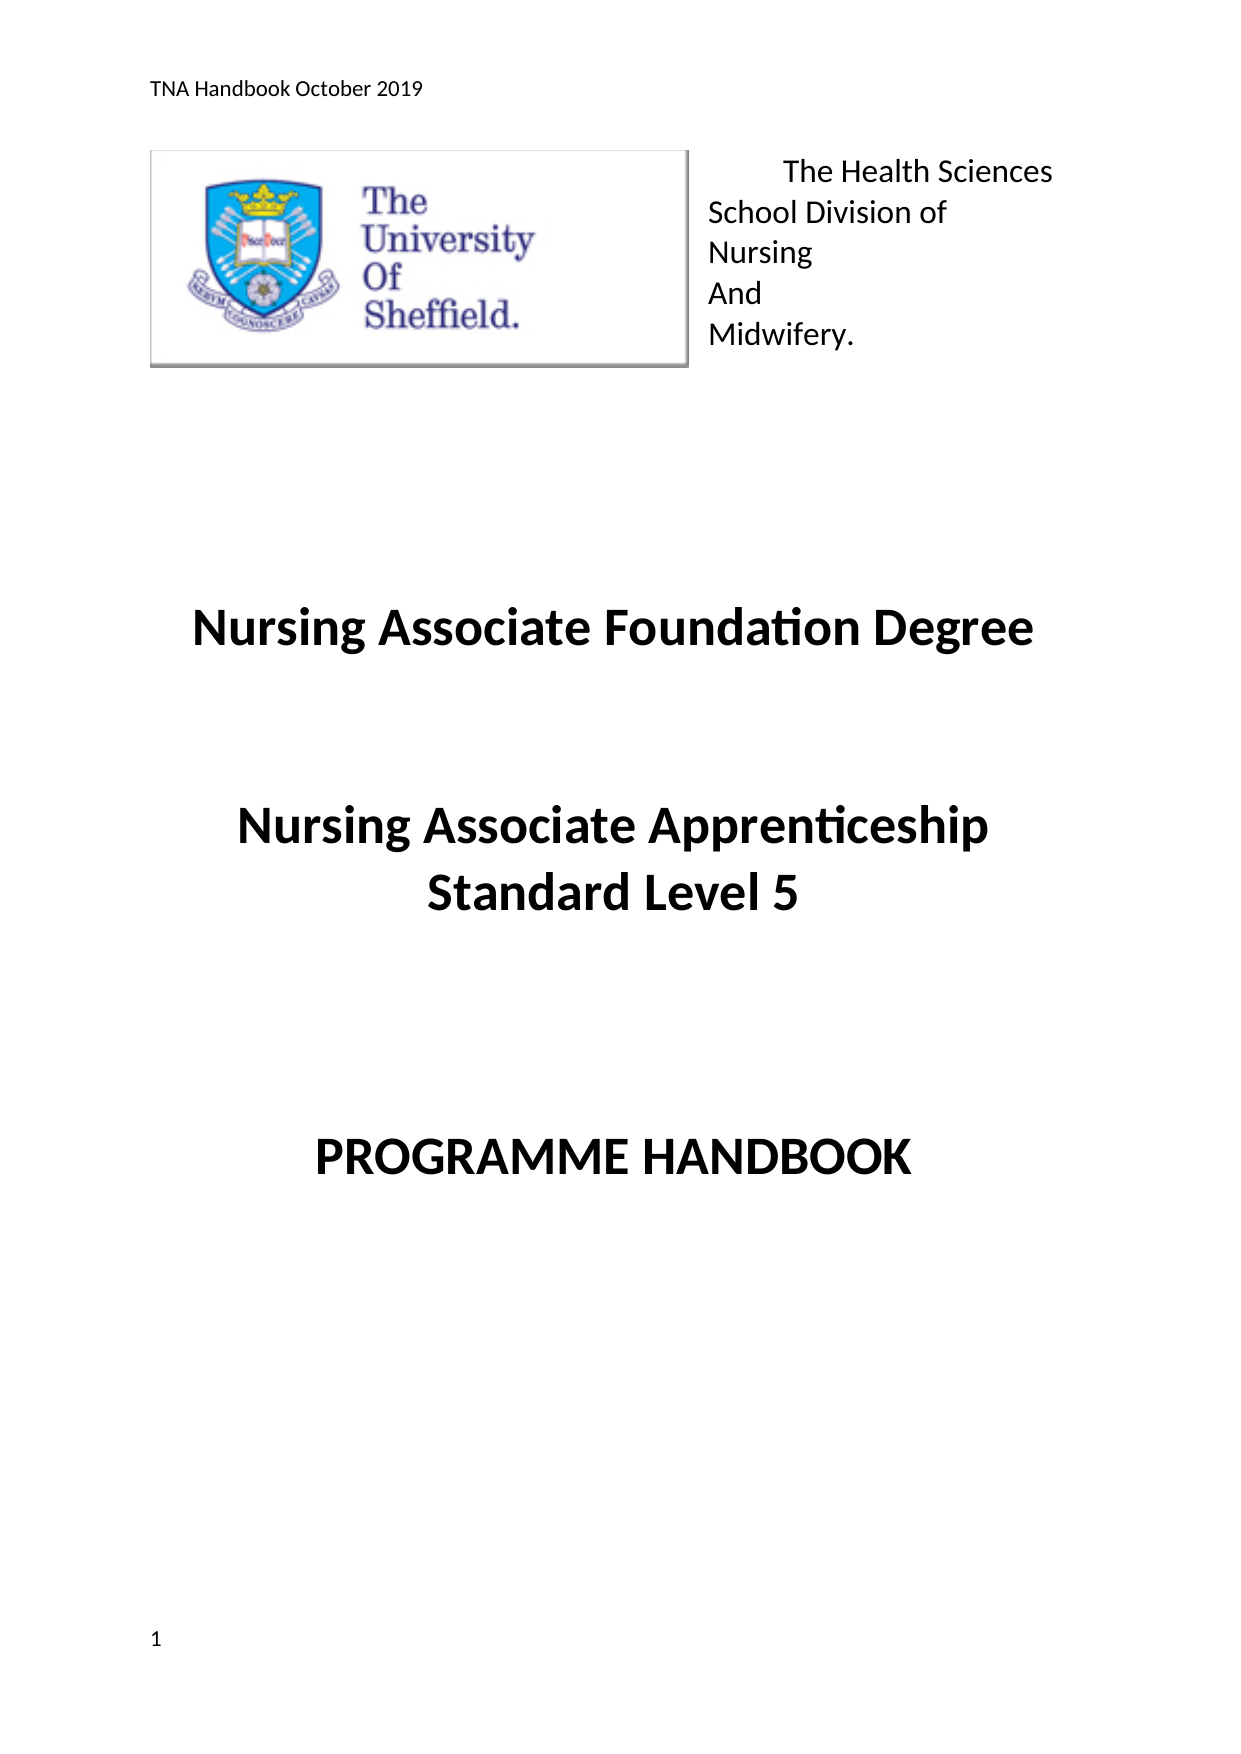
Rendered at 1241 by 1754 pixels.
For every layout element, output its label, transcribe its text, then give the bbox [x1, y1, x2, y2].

text The Health Sciences School Division of [689, 150, 1078, 231]
text PROGRAMME HANDBOOK [150, 1122, 1078, 1188]
text And [689, 272, 1078, 313]
picture [150, 150, 689, 368]
text Nursing Associate Foundation Degree [150, 593, 1078, 659]
text Nursing [689, 231, 1078, 272]
text Midwifery. [689, 313, 1078, 354]
text Nursing Associate Apprenticeship [150, 791, 1078, 857]
text Standard Level 5 [150, 857, 1078, 923]
